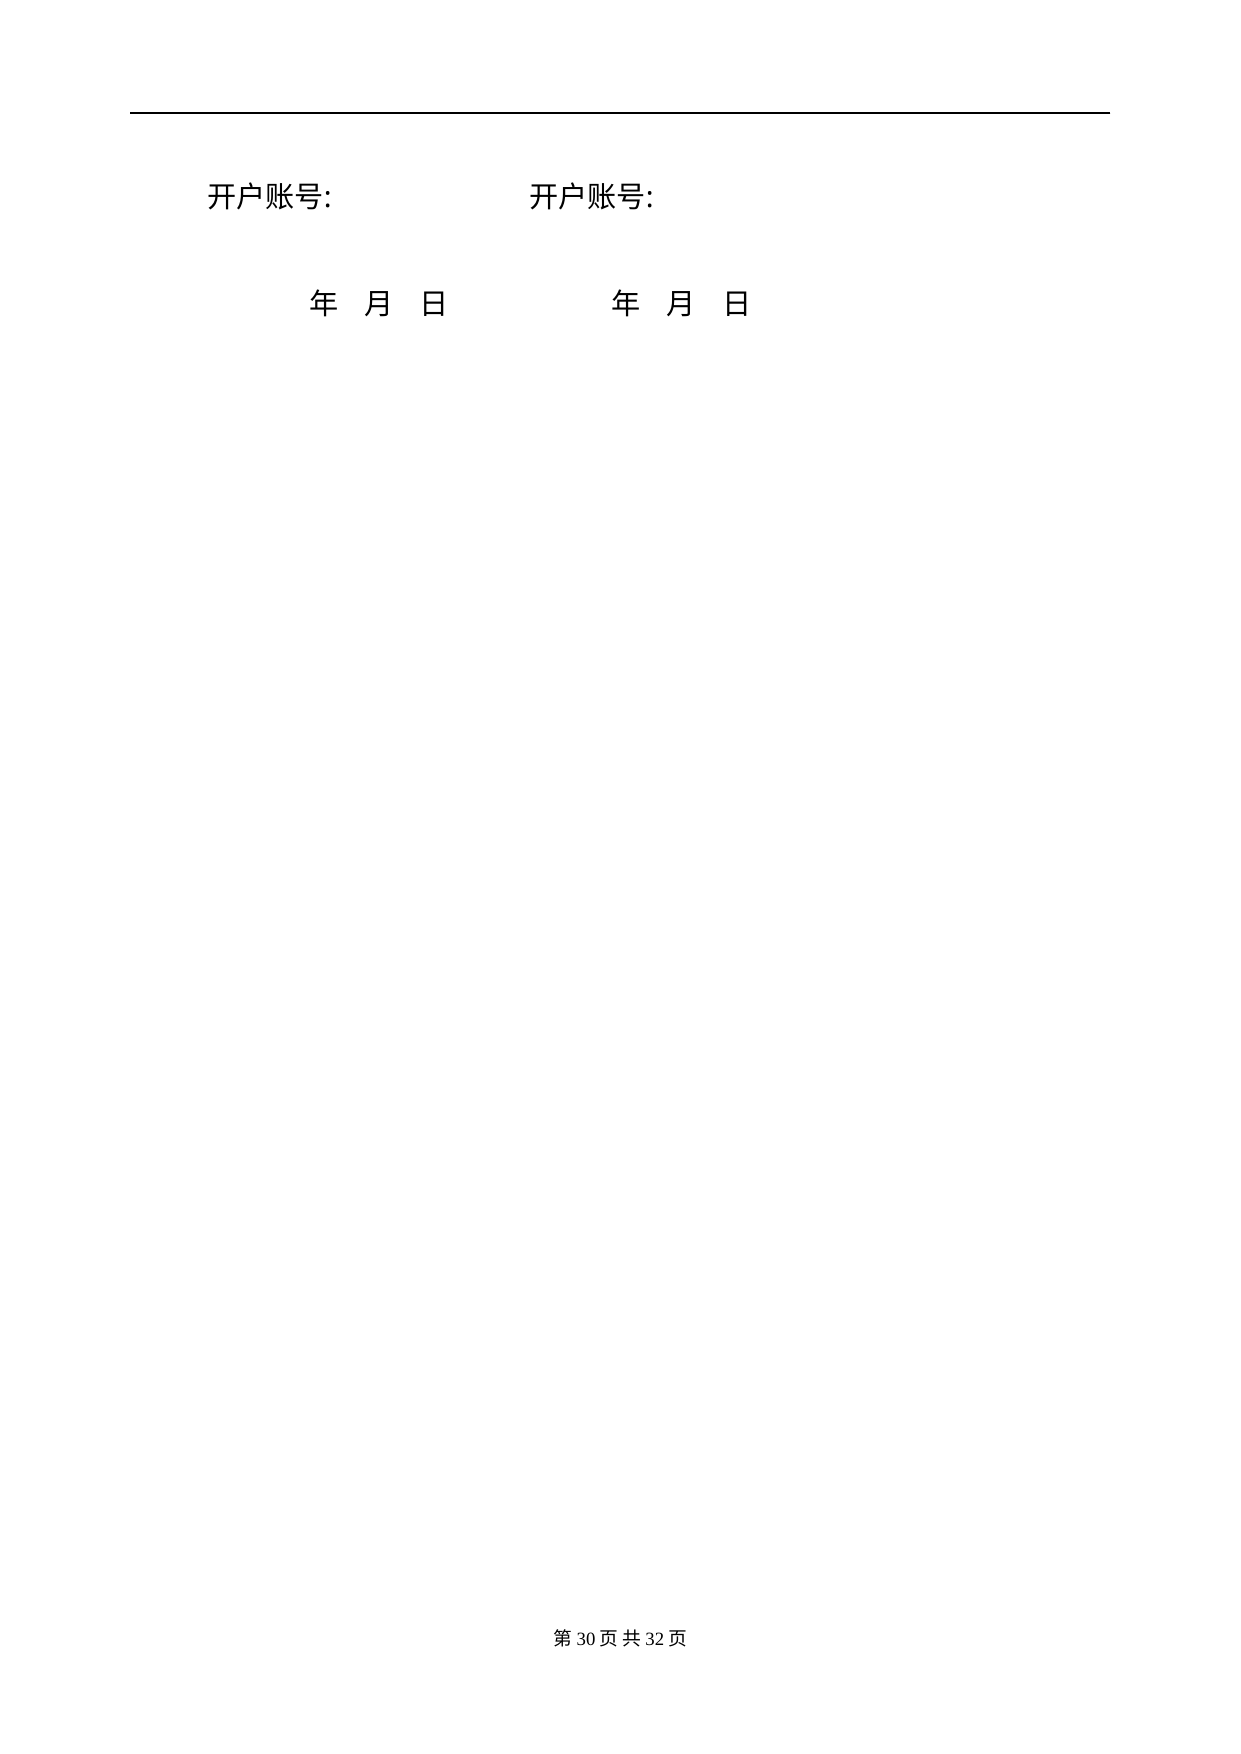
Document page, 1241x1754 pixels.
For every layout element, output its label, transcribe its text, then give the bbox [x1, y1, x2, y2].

text 开户账号: 开户账号: [149, 162, 1110, 227]
text 年 月 日 年 月 日 [149, 269, 1110, 334]
